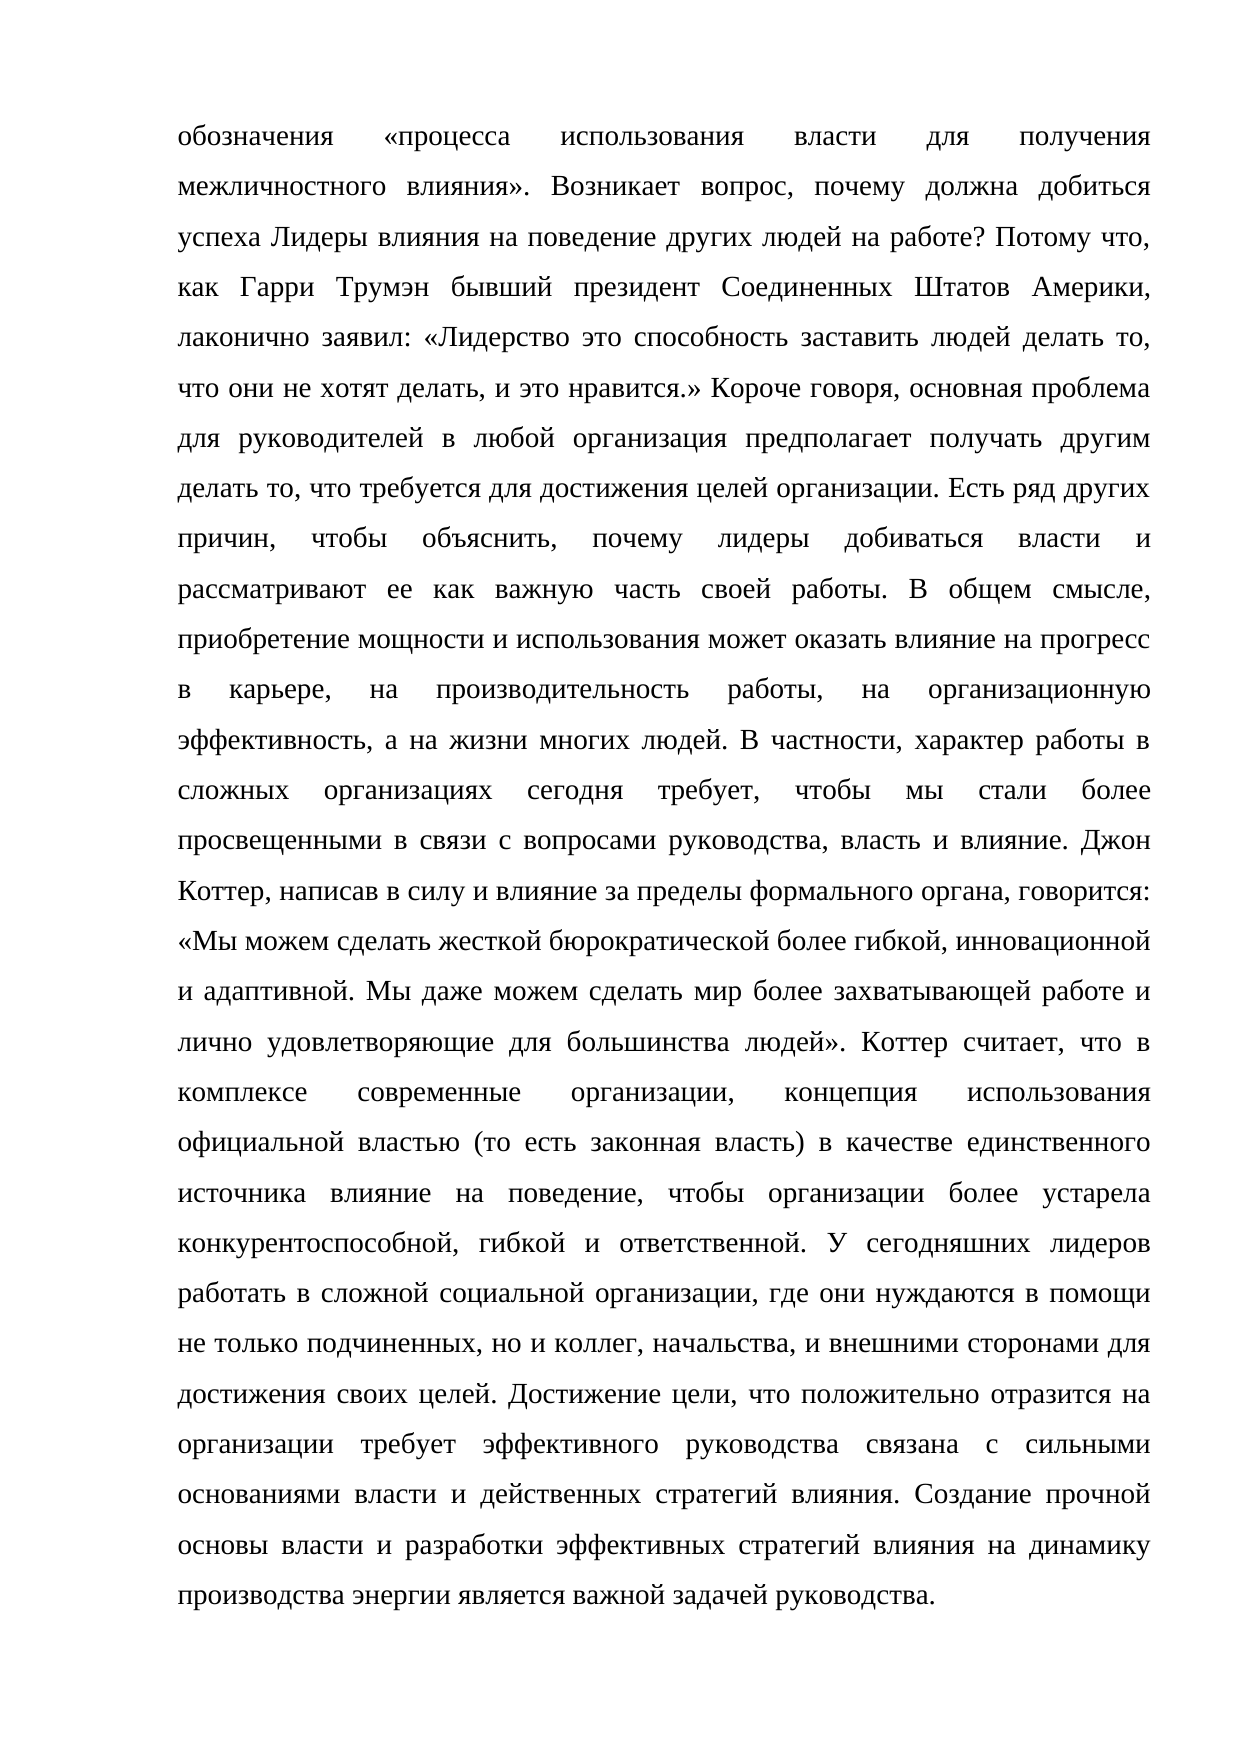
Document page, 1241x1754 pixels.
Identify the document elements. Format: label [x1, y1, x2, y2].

text [177, 118, 1152, 1611]
